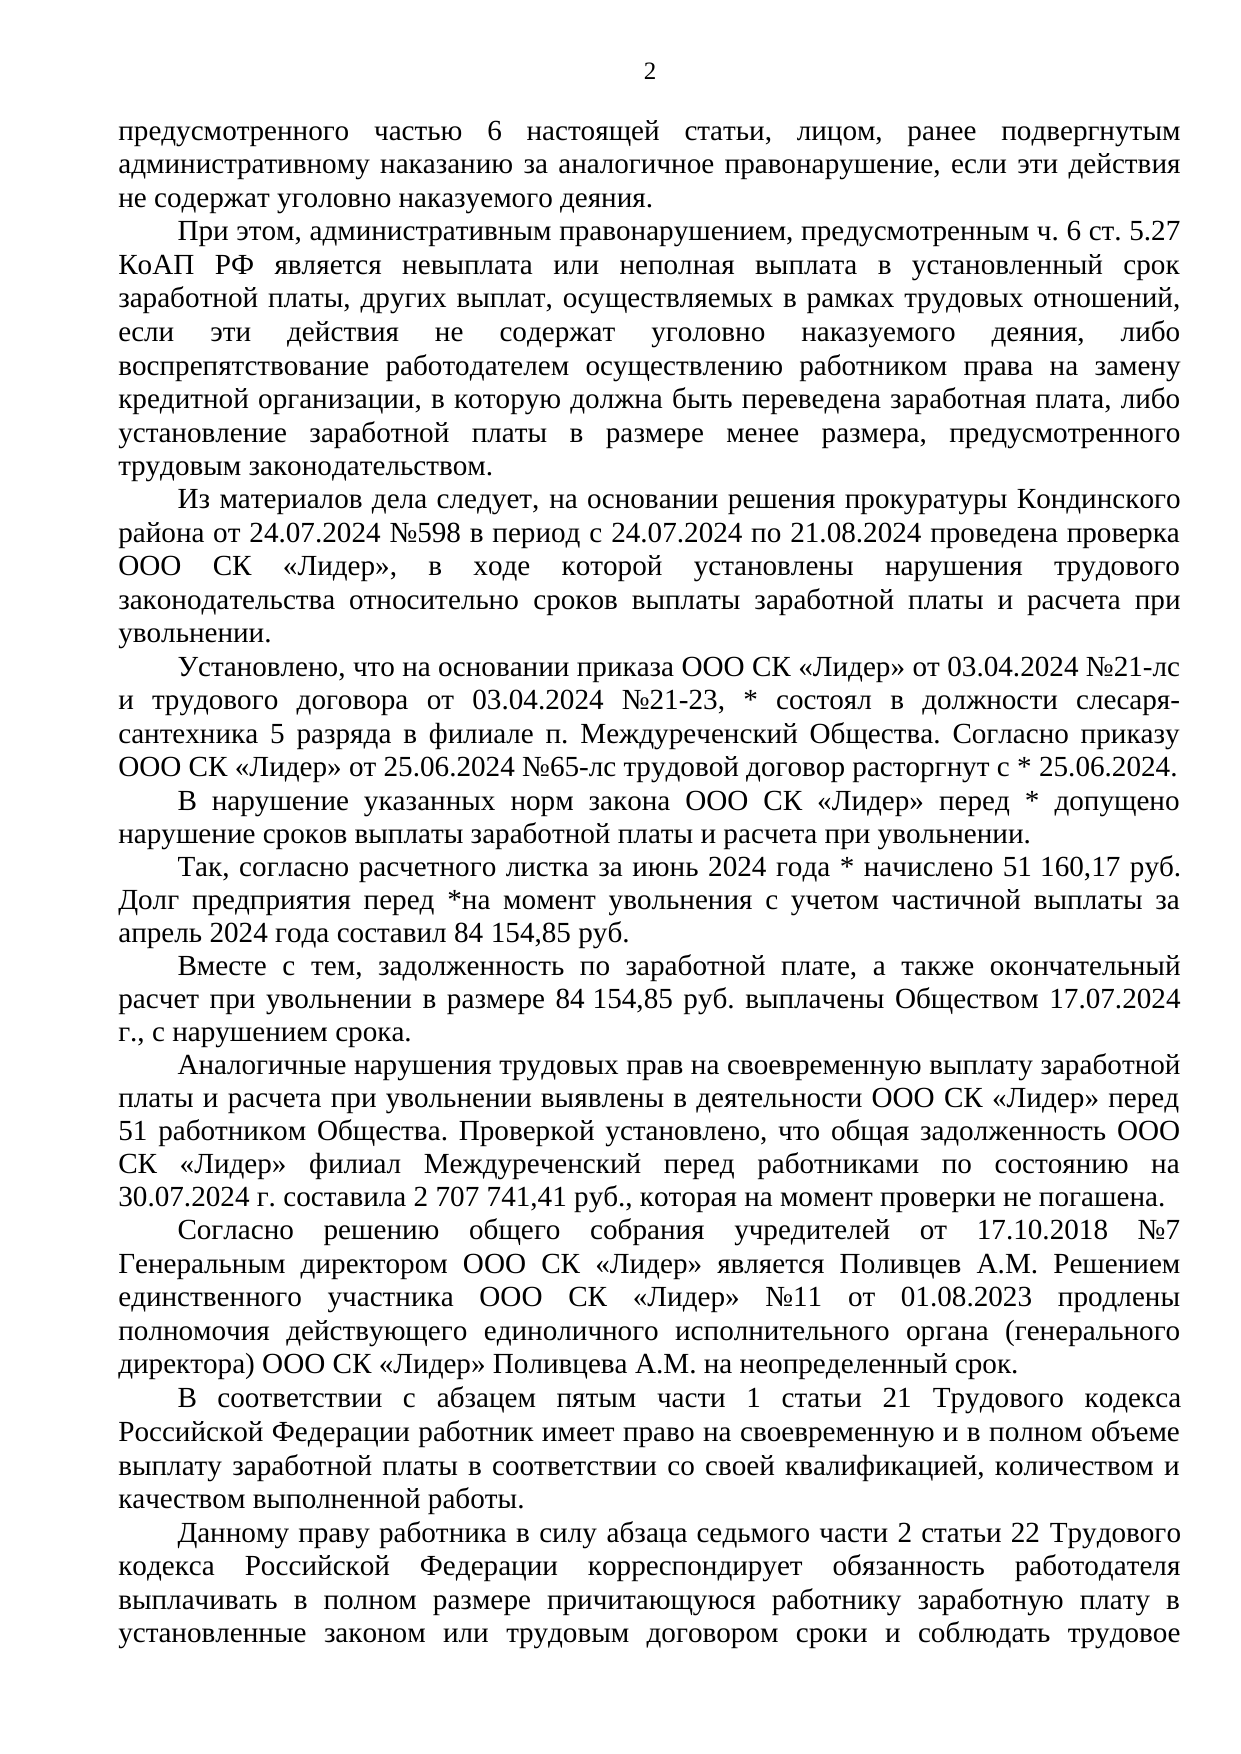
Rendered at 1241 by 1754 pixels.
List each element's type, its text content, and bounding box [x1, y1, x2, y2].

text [118, 113, 1181, 213]
text Согласно решению общего собрания учредителей от 17.10.2018 №7 Генеральным директором ООО СК «Лидер» является Поливцев А.М. Решением единственного участника ООО СК «Лидер» №11 от 01.08.2023 продлены полномочия действующего единоличного исполнительного органа (генерального директора) ООО СК «Лидер» Поливцева А.М. на неопределенный срок. [118, 1213, 1181, 1381]
text В соответствии с абзацем пятым части 1 статьи 21 Трудового кодекса Российской Федерации работник имеет право на своевременную и в полном объеме выплату заработной платы в соответствии со своей квалификацией, количеством и качеством выполненной работы. [118, 1381, 1181, 1515]
text Вместе с тем, задолженность по заработной плате, а также окончательный расчет при увольнении в размере 84 154,85 руб. выплачены Обществом 17.07.2024 г., с нарушением срока. [118, 949, 1181, 1048]
text Из материалов дела следует, на основании решения прокуратуры Кондинского района от 24.07.2024 №598 в период с 24.07.2024 по 21.08.2024 проведена проверка ООО СК «Лидер», в ходе которой установлены нарушения трудового законодательства относительно сроков выплаты заработной платы и расчета при увольнении. [118, 482, 1181, 649]
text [118, 1515, 1181, 1649]
text В нарушение указанных норм закона ООО СК «Лидер» перед * допущено нарушение сроков выплаты заработной платы и расчета при увольнении. [118, 784, 1181, 850]
text Аналогичные нарушения трудовых прав на своевременную выплату заработной платы и расчета при увольнении выявлены в деятельности ООО СК «Лидер» перед 51 работником Общества. Проверкой установлено, что общая задолженность ООО СК «Лидер» филиал Междуреченский перед работниками по состоянию на 30.07.2024 г. составила 2 707 741,41 руб., которая на момент проверки не погашена. [118, 1048, 1181, 1213]
text При этом, административным правонарушением, предусмотренным ч. 6 ст. 5.27 КоАП РФ является невыплата или неполная выплата в установленный срок заработной платы, других выплат, осуществляемых в рамках трудовых отношений, если эти действия не содержат уголовно наказуемого деяния, либо воспрепятствование работодателем осуществлению работником права на замену кредитной организации, в которую должна быть переведена заработная плата, либо установление заработной платы в размере менее размера, предусмотренного трудовым законодательством. [118, 213, 1181, 482]
text Так, согласно расчетного листка за июнь 2024 года * начислено 51 160,17 руб. Долг предприятия перед *на момент увольнения с учетом частичной выплаты за апрель 2024 года составил 84 154,85 руб. [118, 850, 1181, 949]
text Установлено, что на основании приказа ООО СК «Лидер» от 03.04.2024 №21-лс и трудового договора от 03.04.2024 №21-23, * состоял в должности слесаря-сантехника 5 разряда в филиале п. Междуреченский Общества. Согласно приказу ООО СК «Лидер» от 25.06.2024 №65-лс трудовой договор расторгнут с * 25.06.2024. [118, 649, 1181, 784]
